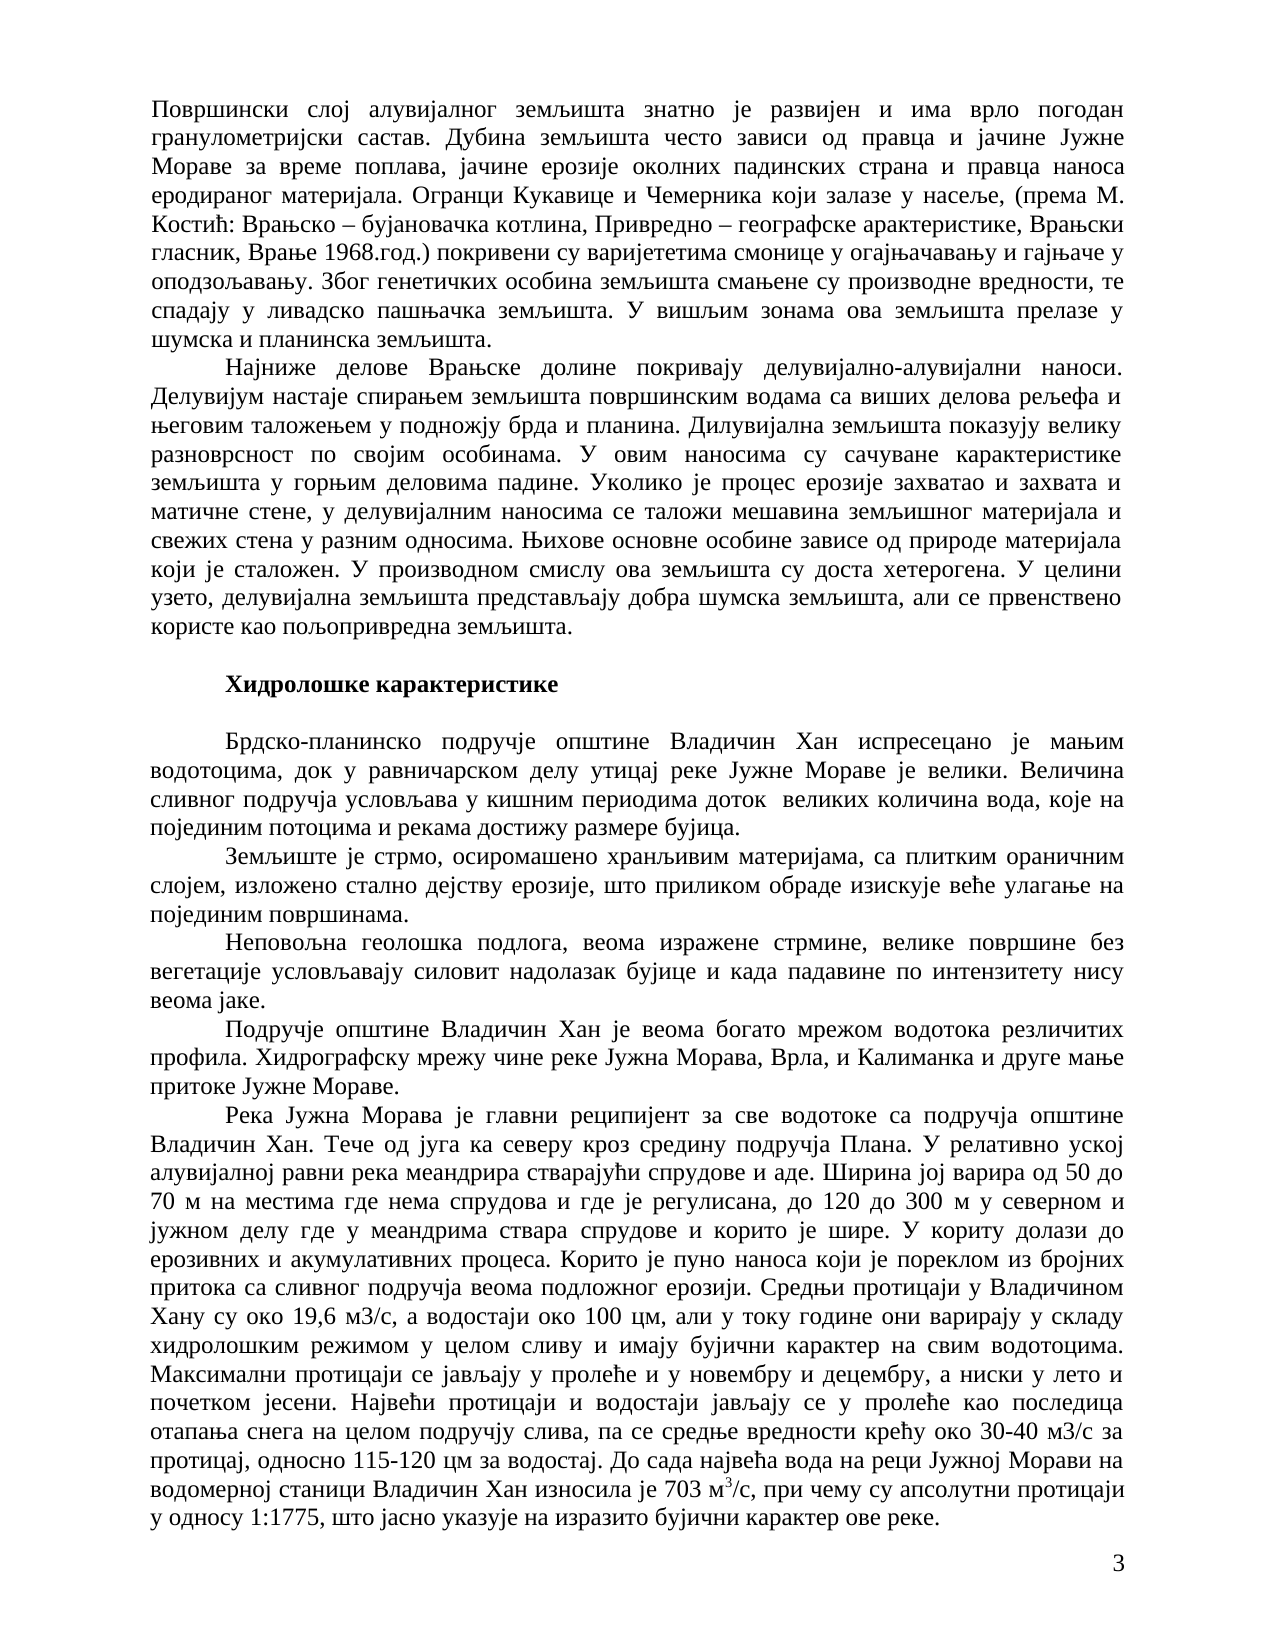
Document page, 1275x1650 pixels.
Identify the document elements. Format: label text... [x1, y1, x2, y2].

text Подручје општине Владичин Хан је веома богато мрежом водотока резличитих профила. Хидрографску мрежу чине реке Јужна Морава, Врла, и Калиманка и друге мање притоке Јужне Мораве. [150, 1014, 1125, 1100]
text Хидролошке карактеристике [150, 669, 1125, 697]
text Брдско-планинско подручје општине Владичин Хан испресецано је мањим водотоцима, док у равничарском делу утицај реке Јужне Мораве је велики. Величина сливног подручја условљава у кишним периодима доток великих количина вода, које на појединим потоцима и рекама достижу размере бујица. [150, 726, 1125, 841]
text Неповољна геолошка подлога, веома изражене стрмине, велике површине без вегетације условљавају силовит надолазак бујице и када падавине по интензитету нису веома јаке. [150, 927, 1125, 1014]
text Најниже делове Врањске долине покривају делувијално-алувијални наноси. Делувијум настаје спирањем земљишта површинским водама са виших делова рељефа и његовим таложењем у подножју брда и планина. Дилувијална земљишта показују велику разноврсност по својим особинама. У овим наносима су сачуване карактеристике земљишта у горњим деловима падине. Уколико је процес ерозије захватао и захвата и матичне стене, у делувијалним наносима се таложи мешавина земљишног материјала и свежих стена у разним односима. Њихове основне особине зависе од природе материјала који је сталожен. У производном смислу ова земљишта су доста хетерогена. У целини узето, делувијална земљишта представљају добра шумска земљишта, али се првенствено користе као пољопривредна земљишта. [151, 352, 1123, 640]
text Земљиште је стрмо, осиромашено хранљивим материјама, са плитким ораничним слојем, изложено стално дејству ерозије, што приликом обраде изискује веће улагање на појединим површинама. [150, 841, 1125, 927]
text Река Јужна Морава је главни реципијент за све водотоке са подручја општине Владичин Хан. Тече од југа ка северу кроз средину подручја Плана. У релативно уској алувијалној равни река меандрира стварајући спрудове и аде. Ширина јој варира од 50 до 70 м на местима где нема спрудова и где је регулисана, до 120 до 300 м у северном и јужном делу где у меандрима ствара спрудове и корито је шире. У кориту долази до ерозивних и акумулативних процеса. Корито је пуно наноса који је пореклом из бројних притока са сливног подручја веома подложног ерозији. Средњи протицаји у Владичином Хану су око 19,6 м3/с, а водостаји око 100 цм, али у току године они варирају у складу хидролошким режимом у целом сливу и имају бујични карактер на свим водотоцима. Максимални протицаји се јављају у пролеће и у новембру и децембру, а ниски у лето и почетком јесени. Највећи протицаји и водостаји јављају се у пролеће као последица отапања снега на целом подручју слива, па се средње вредности крећу око 30-40 м3/с за протицај, односно 115-120 цм за водостај. До сада највећа вода на реци Јужној Морави на водомерној станици Владичин Хан износила је 703 м3/с, при чему су апсолутни протицаји у односу 1:1775, што јасно указује на изразито бујични карактер ове реке. [150, 1100, 1125, 1531]
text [151, 94, 1125, 352]
